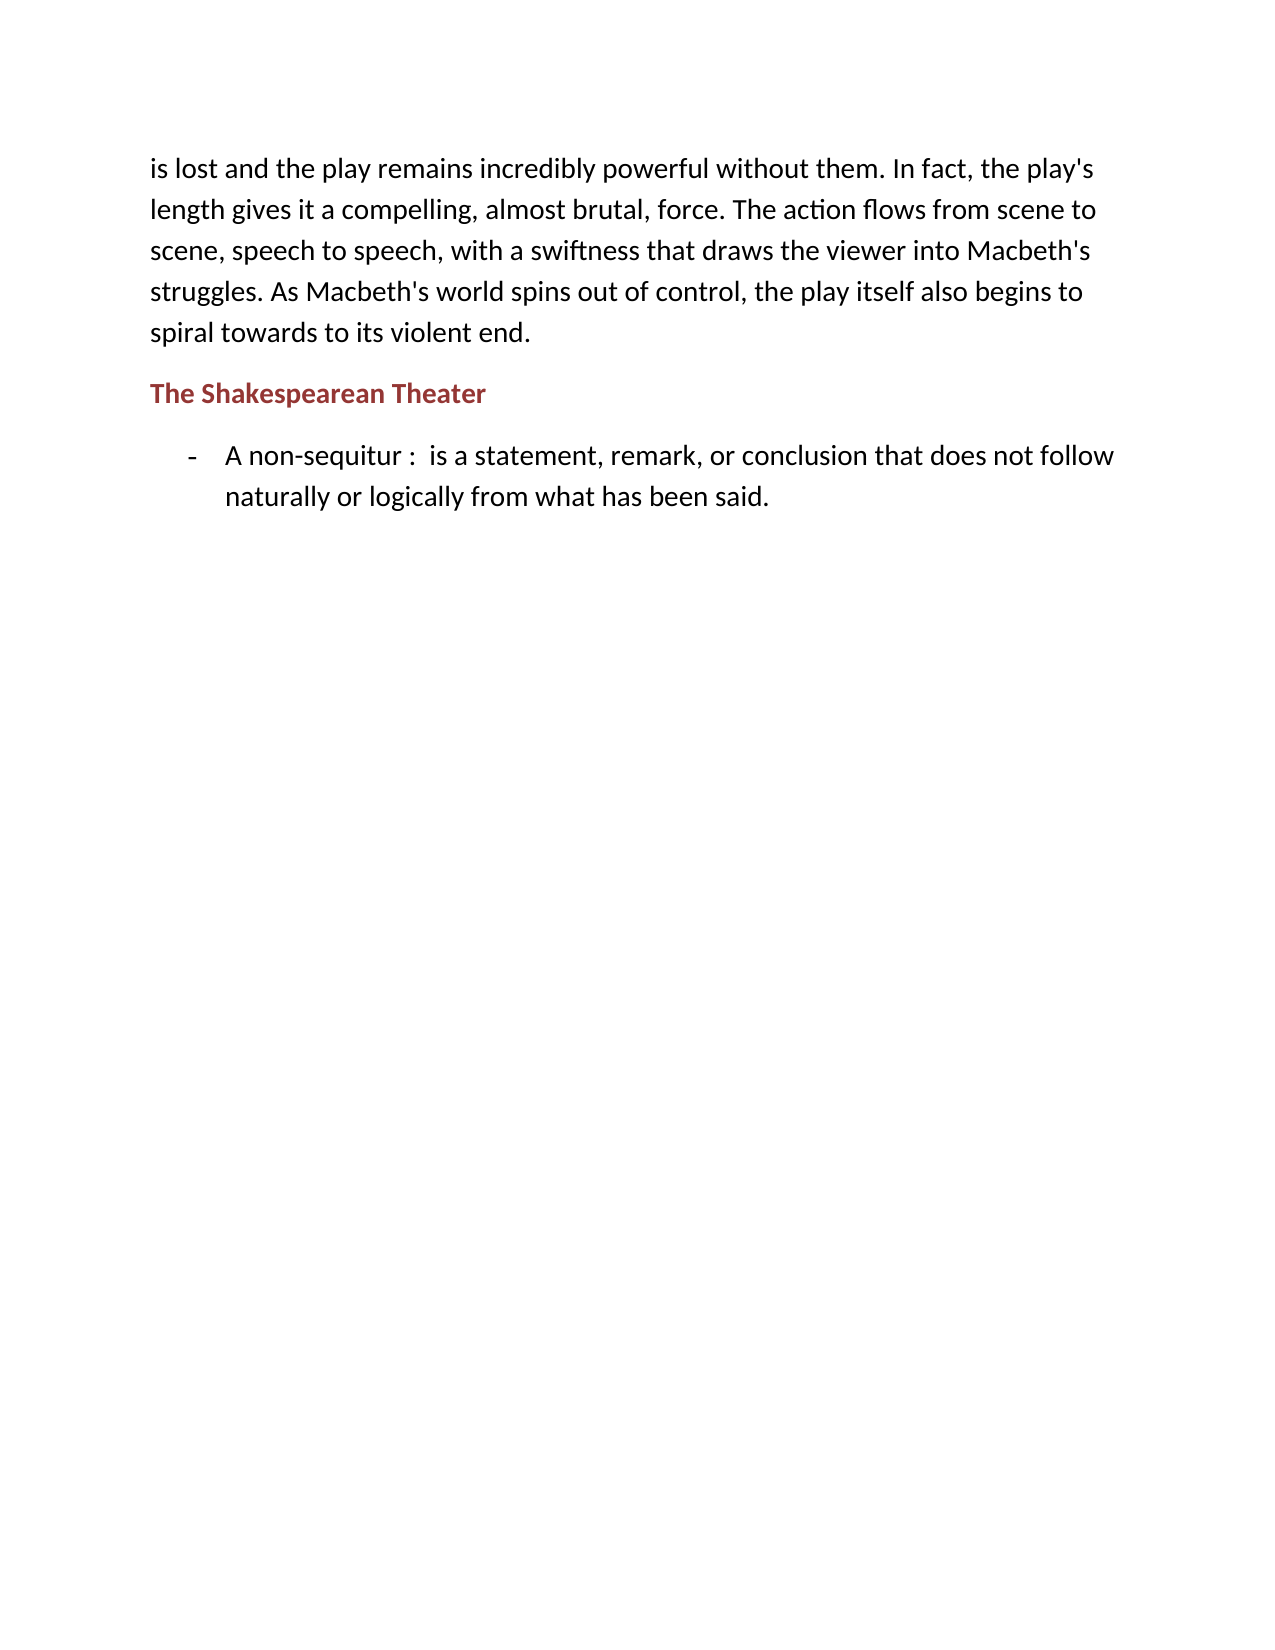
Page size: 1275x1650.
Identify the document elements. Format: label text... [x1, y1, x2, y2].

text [150, 150, 1125, 349]
list A non-sequitur : is a statement, remark, or conclusion that does not follow naturally or logically from what has been said. [187, 437, 1125, 514]
text The Shakespearean Theater [150, 376, 1125, 411]
